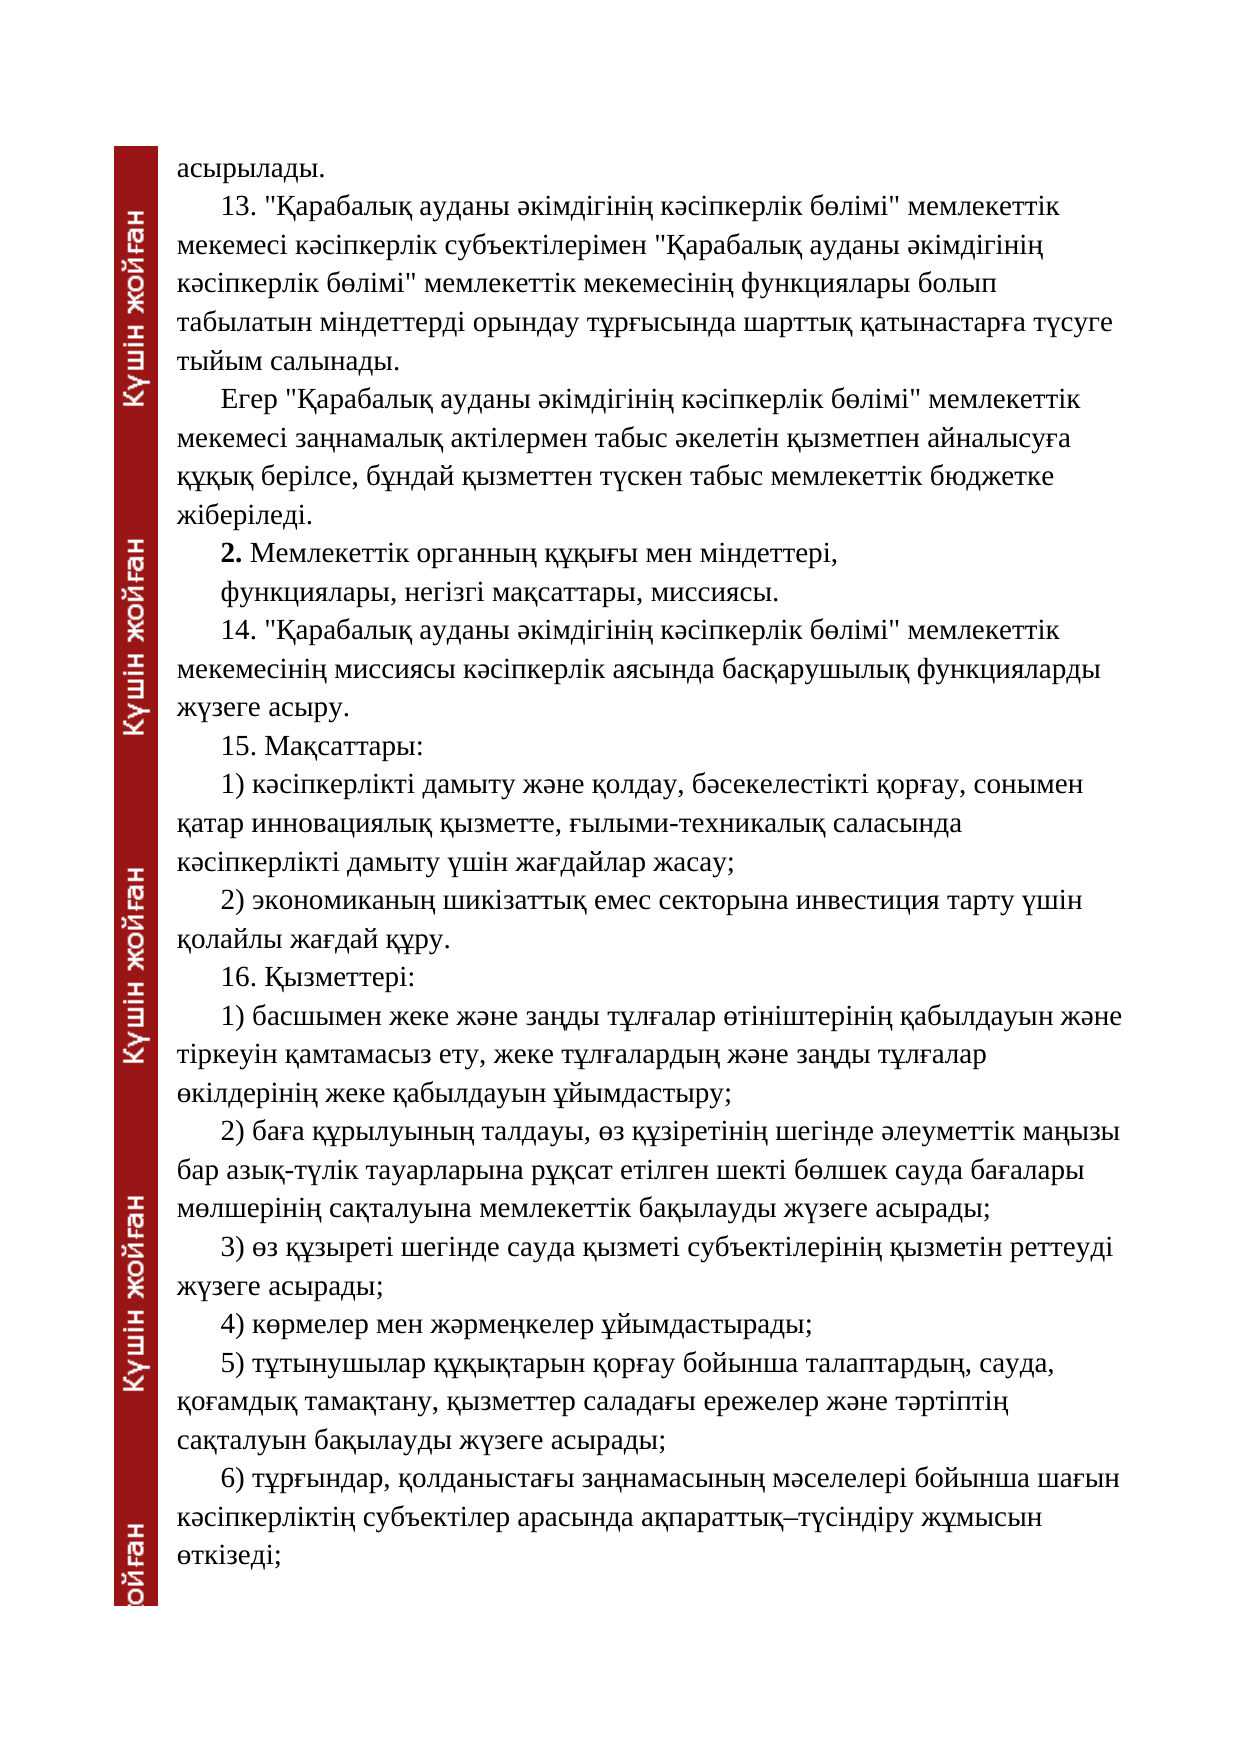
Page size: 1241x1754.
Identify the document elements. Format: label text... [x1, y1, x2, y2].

picture [114, 1571, 158, 1606]
picture [114, 146, 158, 150]
